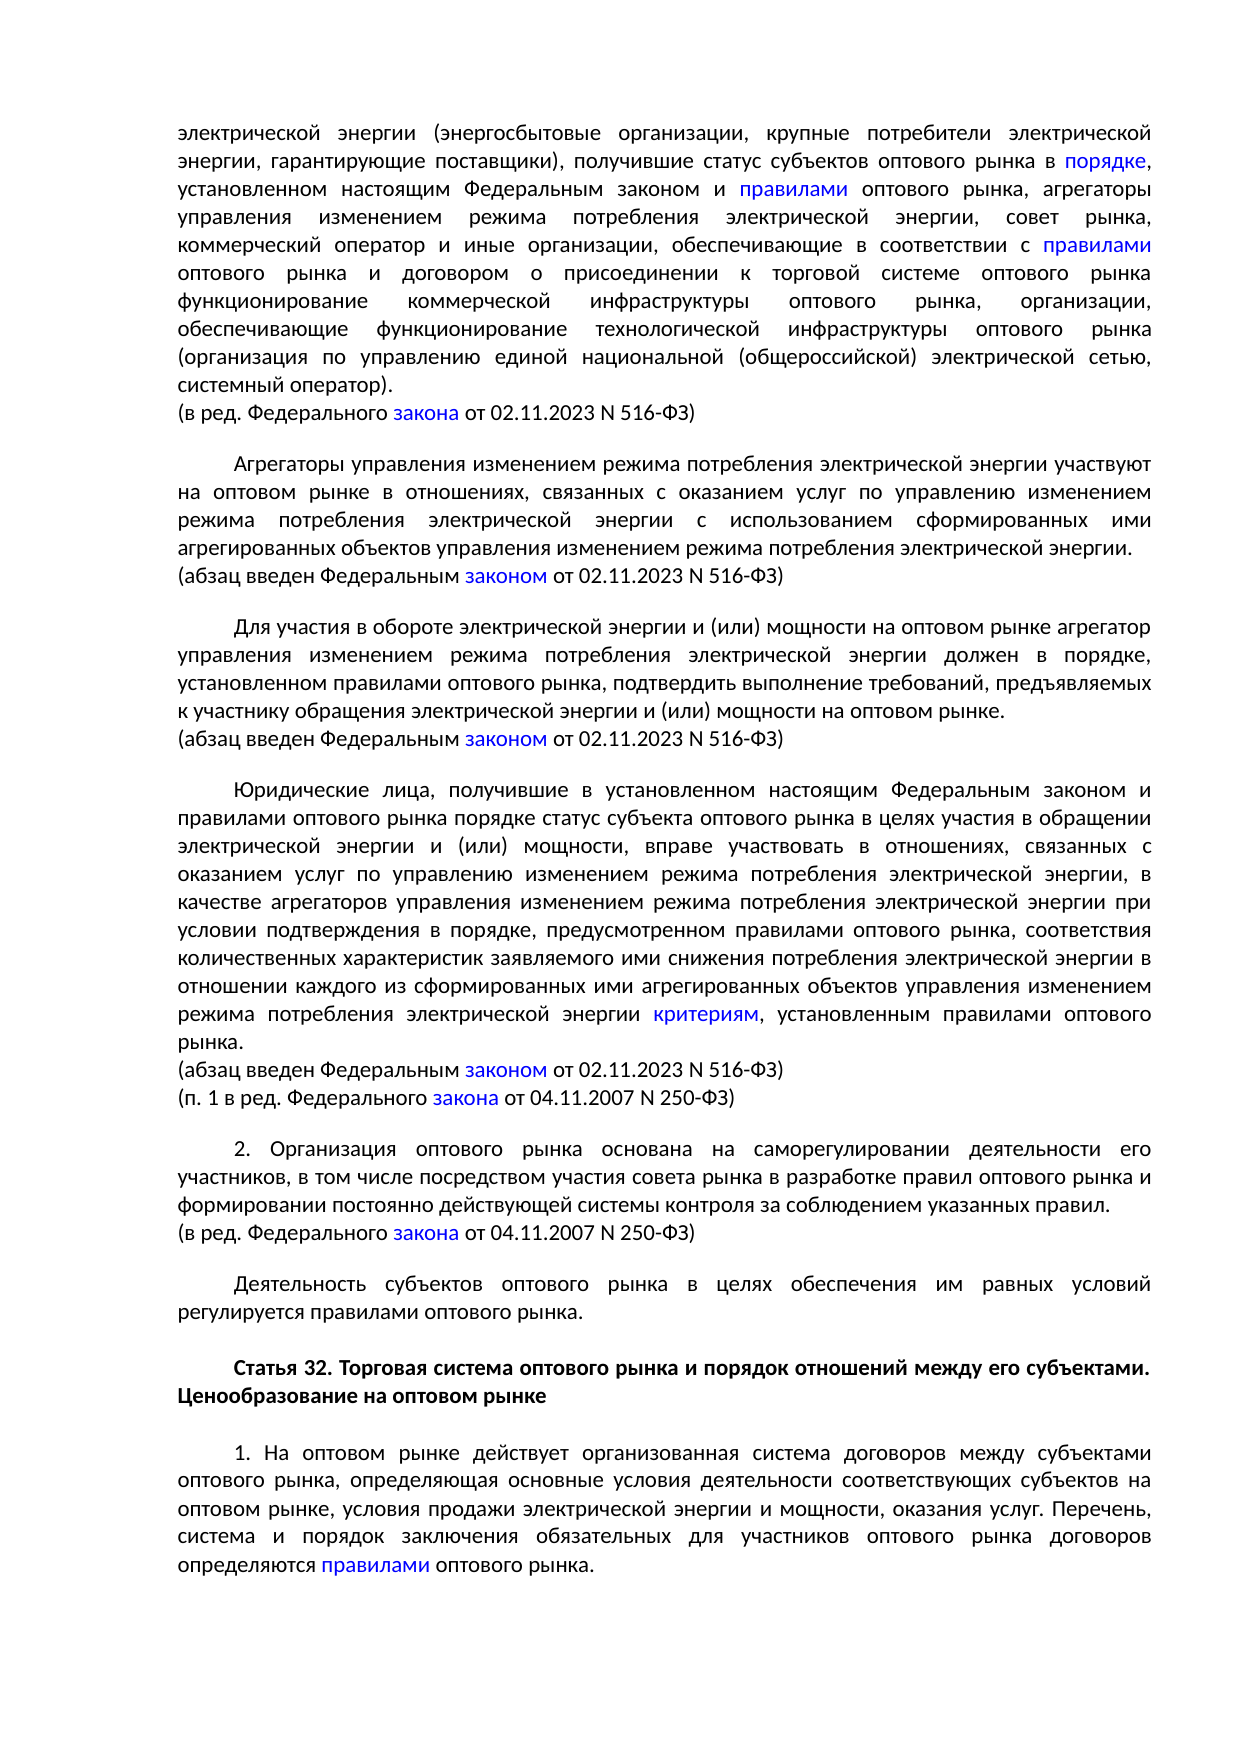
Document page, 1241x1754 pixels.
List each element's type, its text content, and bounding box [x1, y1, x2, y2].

text 1. На оптовом рынке действует организованная система договоров между субъектами оптового рынка, определяющая основные условия деятельности соответствующих субъектов на оптовом рынке, условия продажи электрической энергии и мощности, оказания услуг. Перечень, система и порядок заключения обязательных для участников оптового рынка договоров определяются правилами оптового рынка. [177, 1438, 1152, 1578]
text (п. 1 в ред. Федерального закона от 04.11.2007 N 250-ФЗ) [177, 1083, 1152, 1112]
text 2. Организация оптового рынка основана на саморегулировании деятельности его участников, в том числе посредством участия совета рынка в разработке правил оптового рынка и формировании постоянно действующей системы контроля за соблюдением указанных правил. [177, 1134, 1152, 1218]
text (абзац введен Федеральным законом от 02.11.2023 N 516-ФЗ) [177, 1056, 1152, 1083]
text Деятельность субъектов оптового рынка в целях обеспечения им равных условий регулируется правилами оптового рынка. [177, 1269, 1152, 1326]
text (в ред. Федерального закона от 04.11.2007 N 250-ФЗ) [177, 1218, 1152, 1247]
title Статья 32. Торговая система оптового рынка и порядок отношений между его субъектами. Ценообразование на оптовом рынке [177, 1353, 1152, 1409]
text Юридические лица, получившие в установленном настоящим Федеральным законом и правилами оптового рынка порядке статус субъекта оптового рынка в целях участия в обращении электрической энергии и (или) мощности, вправе участвовать в отношениях, связанных с оказанием услуг по управлению изменением режима потребления электрической энергии, в качестве агрегаторов управления изменением режима потребления электрической энергии при условии подтверждения в порядке, предусмотренном правилами оптового рынка, соответствия количественных характеристик заявляемого ими снижения потребления электрической энергии в отношении каждого из сформированных ими агрегированных объектов управления изменением режима потребления электрической энергии критериям, установленным правилами оптового рынка. [177, 775, 1152, 1056]
text (в ред. Федерального закона от 02.11.2023 N 516-ФЗ) [177, 398, 1152, 426]
text Для участия в обороте электрической энергии и (или) мощности на оптовом рынке агрегатор управления изменением режима потребления электрической энергии должен в порядке, установленном правилами оптового рынка, подтвердить выполнение требований, предъявляемых к участнику обращения электрической энергии и (или) мощности на оптовом рынке. [177, 612, 1152, 724]
text (абзац введен Федеральным законом от 02.11.2023 N 516-ФЗ) [177, 724, 1152, 752]
text Агрегаторы управления изменением режима потребления электрической энергии участвуют на оптовом рынке в отношениях, связанных с оказанием услуг по управлению изменением режима потребления электрической энергии с использованием сформированных ими агрегированных объектов управления изменением режима потребления электрической энергии. [177, 449, 1152, 561]
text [177, 118, 1152, 398]
text (абзац введен Федеральным законом от 02.11.2023 N 516-ФЗ) [177, 561, 1152, 589]
